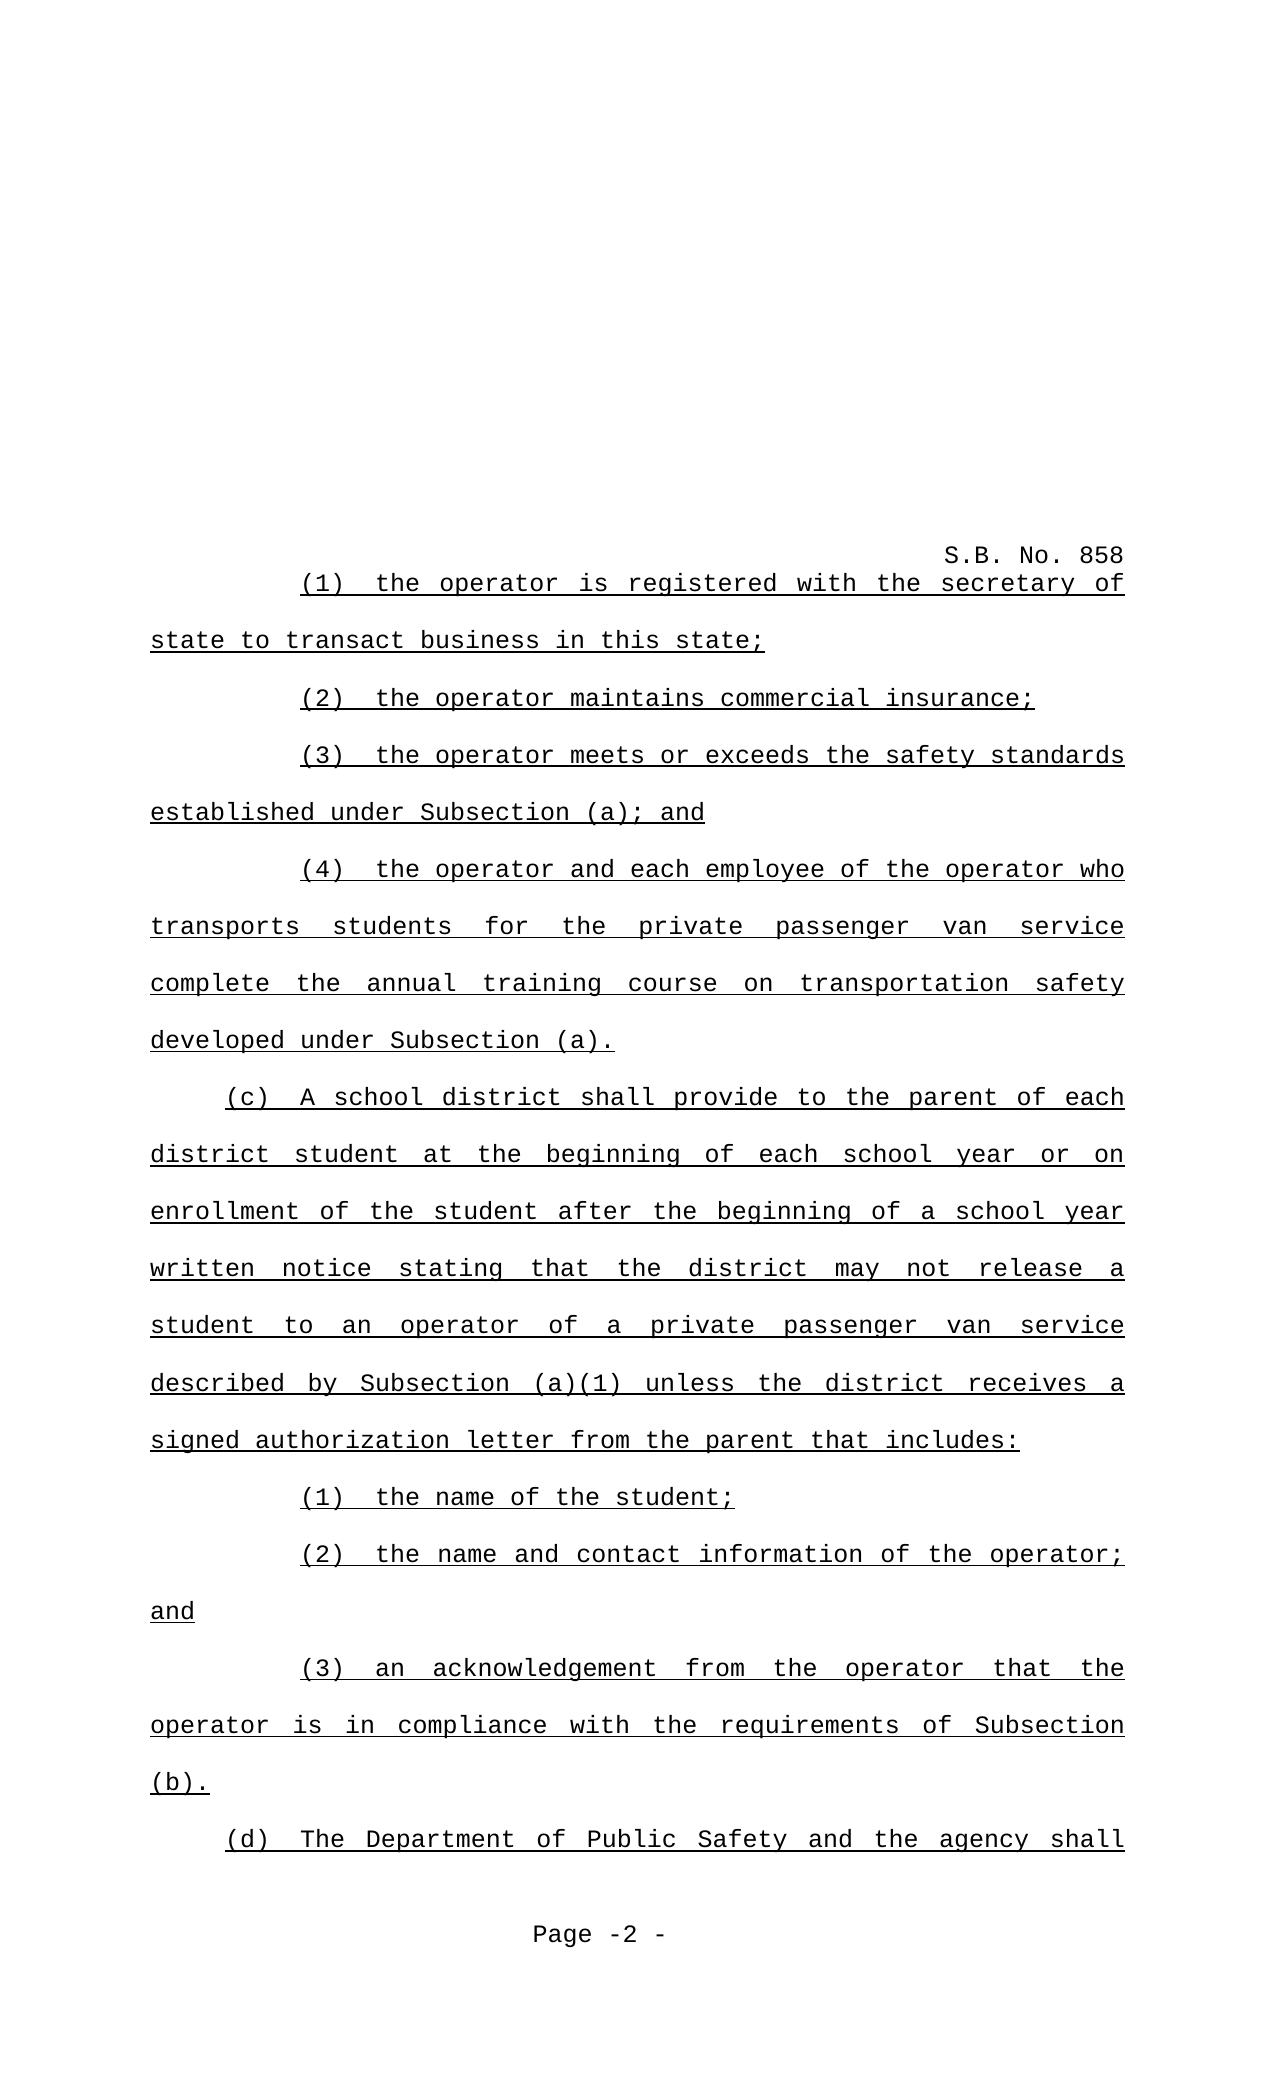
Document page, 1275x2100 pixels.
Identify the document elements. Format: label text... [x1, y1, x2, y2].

text (c) A school district shall provide to the parent of each district student at the beginning of each school year or on enrollment of the student after the beginning of a school year written notice stating that the district may not release a student to an operator of a private passenger van service described by Subsection (a)(1) unless the district receives a signed authorization letter from the parent that includes: [150, 1084, 1125, 1165]
text (4) the operator and each employee of the operator who transports students for the private passenger van service complete the annual training course on transportation safety developed under Subsection (a). [150, 995, 1125, 1056]
text (3) the operator meets or exceeds the safety standards established under Subsection (a); and [150, 742, 1125, 828]
text (1) the operator is registered with the secretary of state to transact business in this state; [150, 571, 1125, 656]
text (c) A school district shall provide to the parent of each district student at the beginning of each school year or on enrollment of the student after the beginning of a school year written notice stating that the district may not release a student to an operator of a private passenger van service described by Subsection (a)(1) unless the district receives a signed authorization letter from the parent that includes: [150, 1338, 1125, 1393]
text (c) A school district shall provide to the parent of each district student at the beginning of each school year or on enrollment of the student after the beginning of a school year written notice stating that the district may not release a student to an operator of a private passenger van service described by Subsection (a)(1) unless the district receives a signed authorization letter from the parent that includes: [150, 1281, 1125, 1336]
text (c) A school district shall provide to the parent of each district student at the beginning of each school year or on enrollment of the student after the beginning of a school year written notice stating that the district may not release a student to an operator of a private passenger van service described by Subsection (a)(1) unless the district receives a signed authorization letter from the parent that includes: [150, 1224, 1125, 1279]
text (c) A school district shall provide to the parent of each district student at the beginning of each school year or on enrollment of the student after the beginning of a school year written notice stating that the district may not release a student to an operator of a private passenger van service described by Subsection (a)(1) unless the district receives a signed authorization letter from the parent that includes: [150, 1395, 1125, 1456]
text (2) the operator maintains commercial insurance; [150, 685, 1125, 713]
text (3) an acknowledgement from the operator that the operator is in compliance with the requirements of Subsection (b). [150, 1737, 1125, 1798]
text (1) the name of the student; [150, 1484, 1125, 1513]
text (4) the operator and each employee of the operator who transports students for the private passenger van service complete the annual training course on transportation safety developed under Subsection (a). [150, 938, 1125, 994]
text (3) an acknowledgement from the operator that the operator is in compliance with the requirements of Subsection (b). [150, 1655, 1125, 1736]
text (2) the name and contact information of the operator; and [150, 1541, 1125, 1627]
text (c) A school district shall provide to the parent of each district student at the beginning of each school year or on enrollment of the student after the beginning of a school year written notice stating that the district may not release a student to an operator of a private passenger van service described by Subsection (a)(1) unless the district receives a signed authorization letter from the parent that includes: [150, 1167, 1125, 1222]
text (4) the operator and each employee of the operator who transports students for the private passenger van service complete the annual training course on transportation safety developed under Subsection (a). [150, 856, 1125, 937]
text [150, 1827, 1125, 1855]
